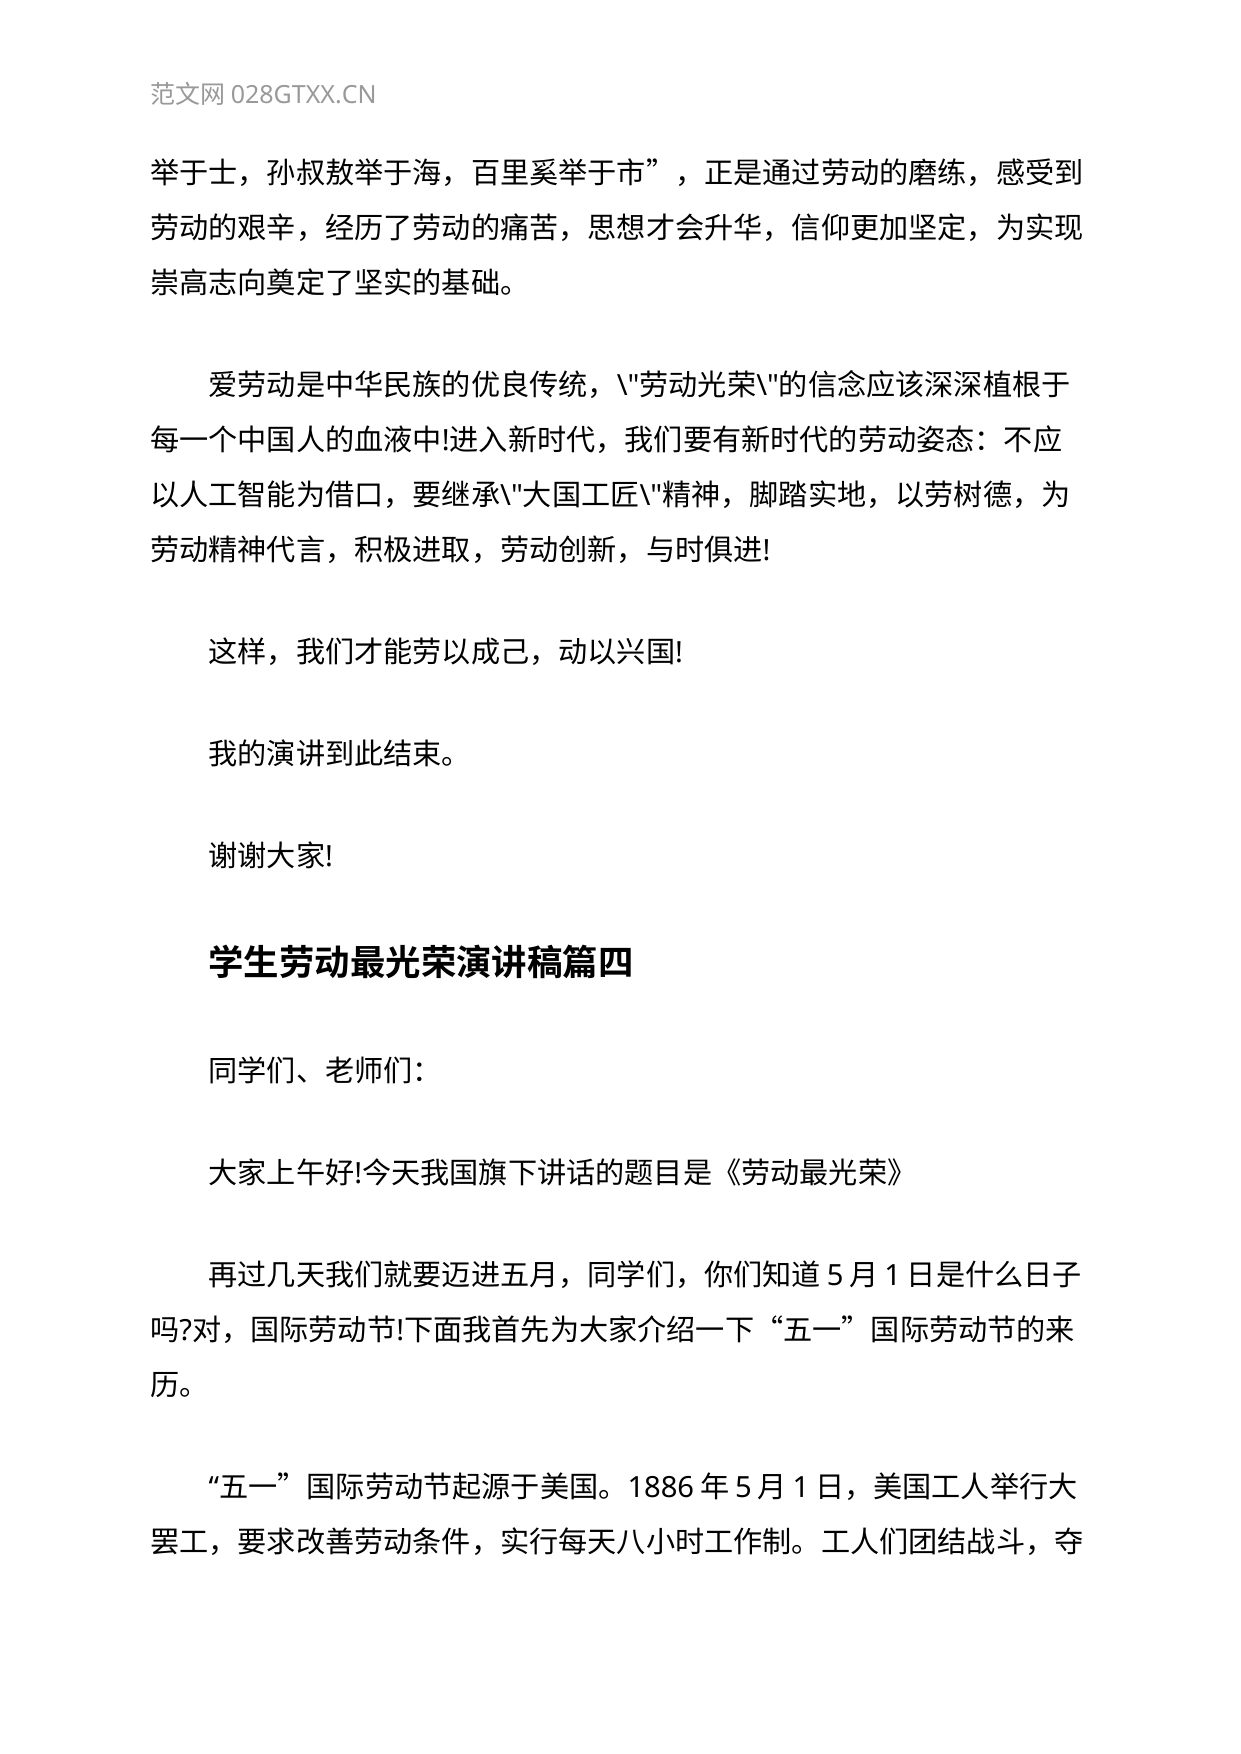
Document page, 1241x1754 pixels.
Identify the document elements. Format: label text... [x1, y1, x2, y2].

text 再过几天我们就要迈进五月，同学们，你们知道5月1日是什么日子吗?对，国际劳动节!下面我首先为大家介绍一下“五一”国际劳动节的来历。 [150, 1251, 1090, 1404]
text 爱劳动是中华民族的优良传统，\"劳动光荣\"的信念应该深深植根于每一个中国人的血液中!进入新时代，我们要有新时代的劳动姿态：不应以人工智能为借口，要继承\"大国工匠\"精神，脚踏实地，以劳树德，为劳动精神代言，积极进取，劳动创新，与时俱进! [150, 362, 1090, 569]
text 这样，我们才能劳以成己，动以兴国! [150, 628, 1090, 671]
text 谢谢大家! [150, 832, 1090, 875]
text 大家上午好!今天我国旗下讲话的题目是《劳动最光荣》 [150, 1149, 1090, 1192]
text 同学们、老师们： [150, 1048, 1090, 1090]
text 学生劳动最光荣演讲稿篇四 [150, 934, 1090, 986]
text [150, 150, 1090, 302]
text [150, 1463, 1090, 1561]
text 我的演讲到此结束。 [150, 731, 1090, 773]
